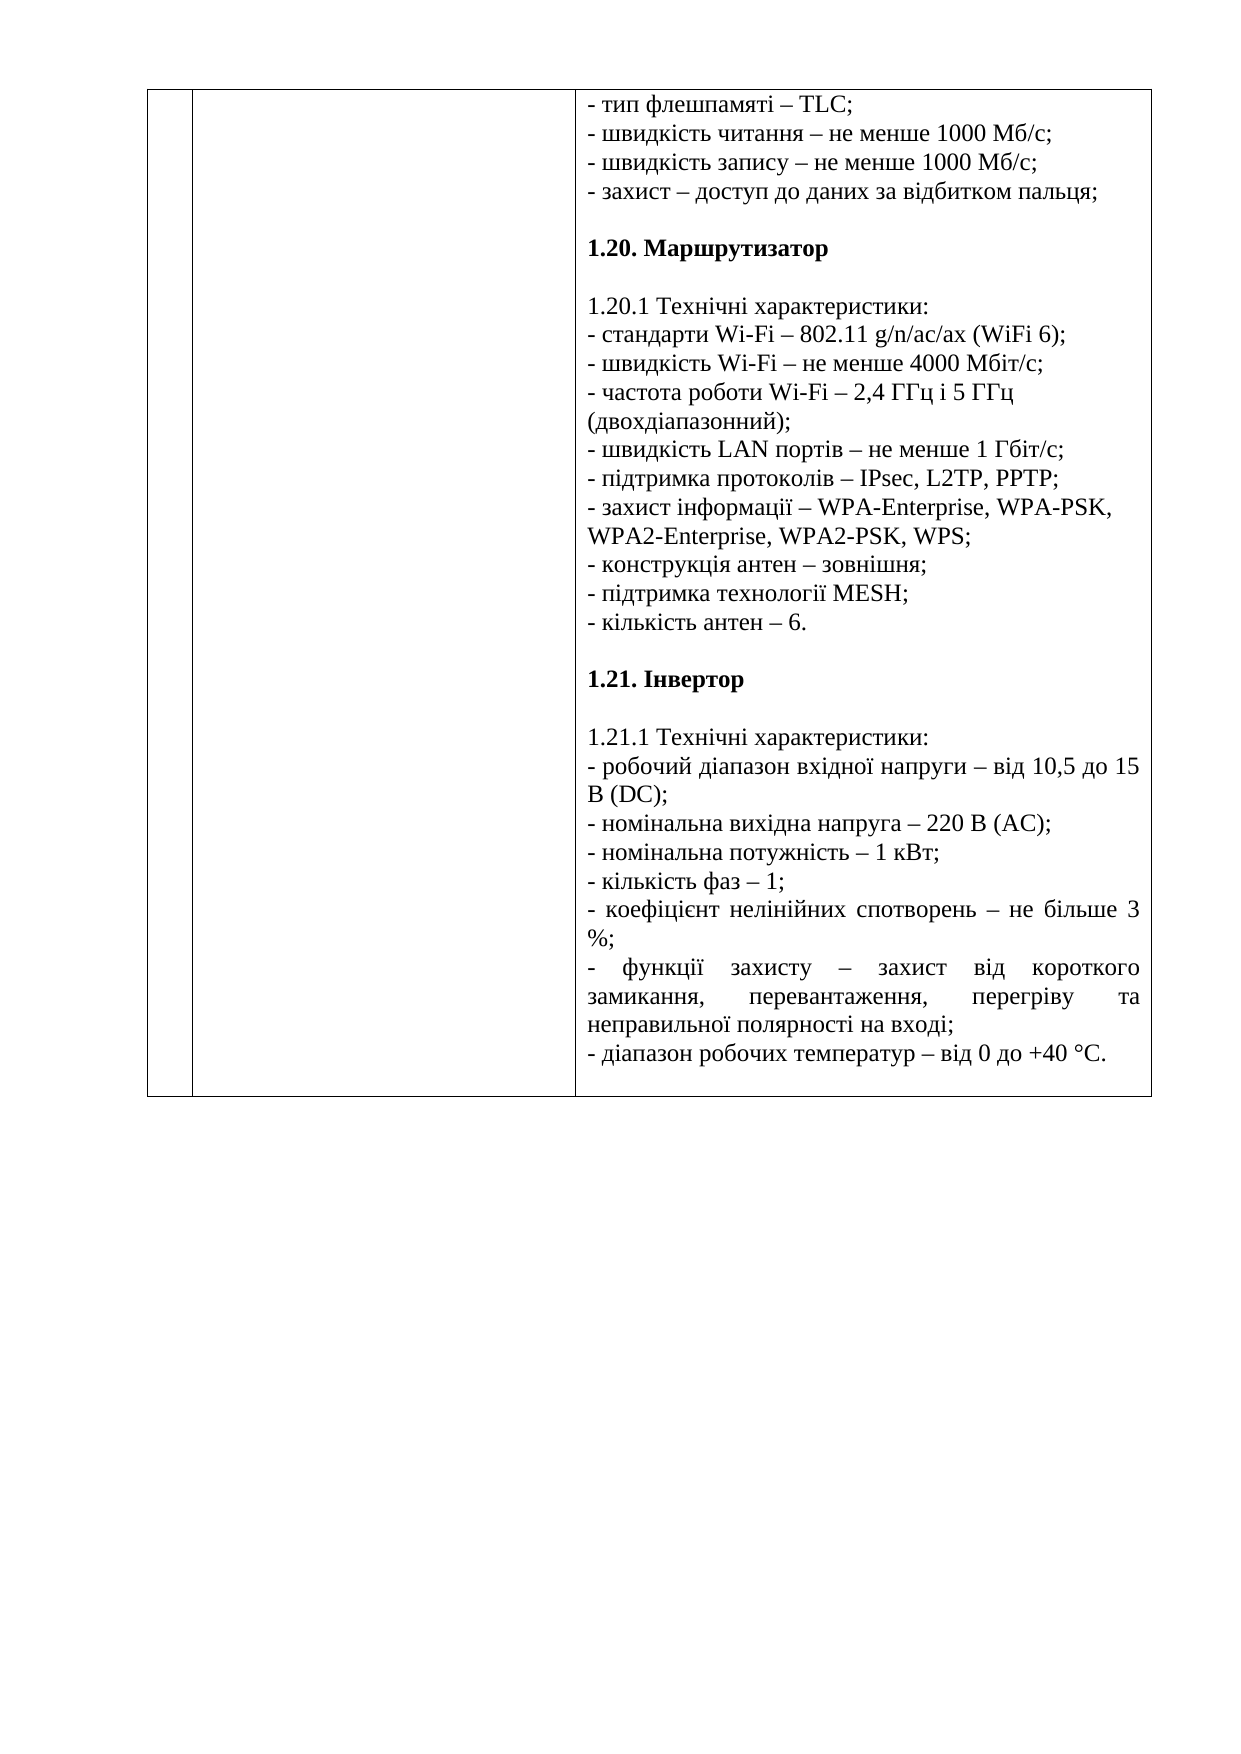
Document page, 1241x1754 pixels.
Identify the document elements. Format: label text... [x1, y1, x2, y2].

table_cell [576, 90, 1151, 1096]
table_cell 5. [148, 90, 192, 1096]
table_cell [193, 90, 575, 1096]
